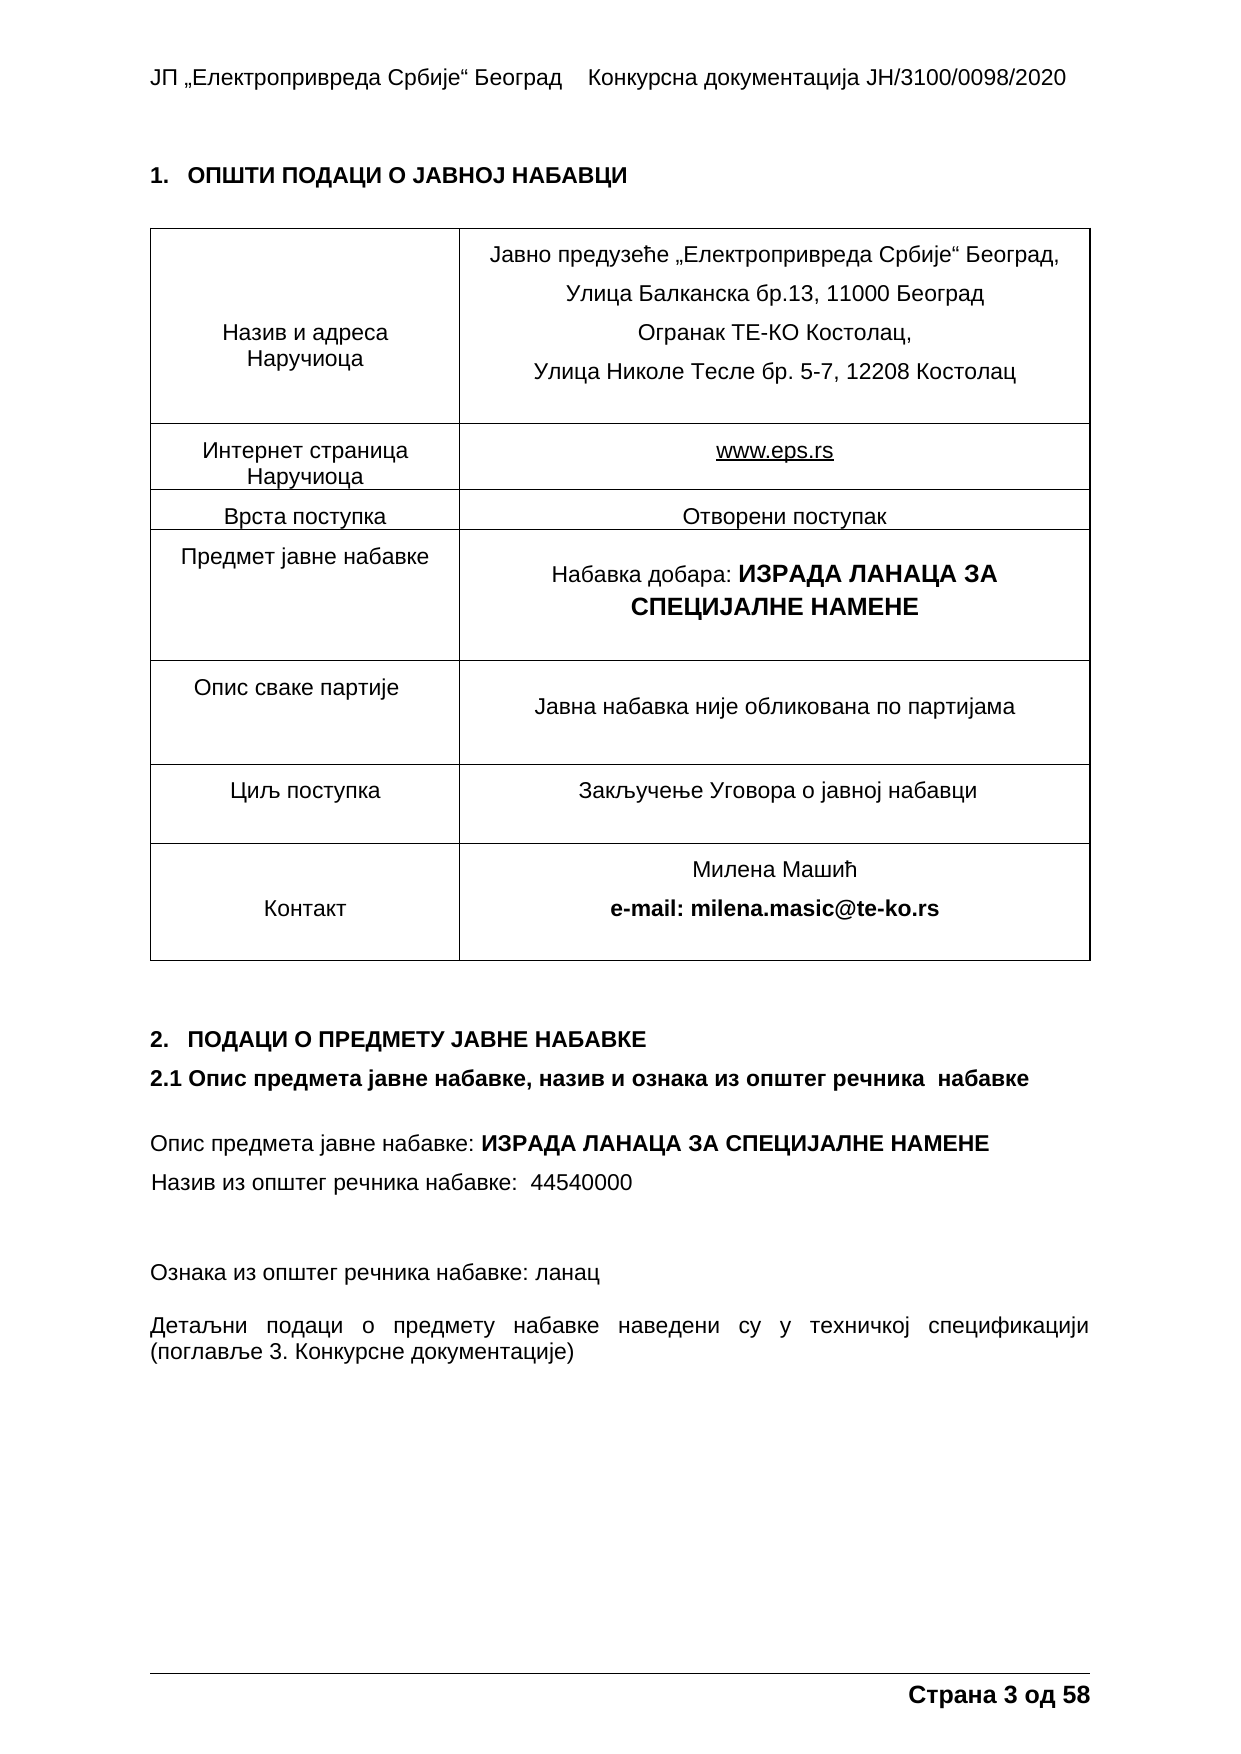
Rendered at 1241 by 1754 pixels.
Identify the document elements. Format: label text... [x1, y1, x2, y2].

text Опис предмета јавне набавке: ИЗРАДА ЛАНАЦА ЗА СПЕЦИЈАЛНЕ НАМЕНЕ [150, 1130, 1090, 1157]
table_cell www.eps.rs [460, 424, 1089, 489]
subtitle ОПШТИ ПОДАЦИ О ЈАВНОЈ НАБАВЦИ [150, 162, 1090, 189]
text Детаљни подаци о предмету набавке наведени су у техничкој спецификацији (поглавље 3. Конкурсне документације) [150, 1312, 1090, 1364]
table_cell Набавка добара: ИЗРАДА ЛАНАЦА ЗА СПЕЦИЈАЛНЕ НАМЕНЕ [460, 530, 1089, 660]
subtitle 2.1 Опис предмета јавне набавке, назив и ознака из општег речника набавке [150, 1065, 1090, 1092]
table_cell Отворени поступак [460, 490, 1089, 529]
table_cell Закључење Уговора о јавној набавци [460, 765, 1089, 842]
table_cell Jавна набавка није обликована по партијама [460, 661, 1089, 764]
table_cell Опис сваке партије [151, 661, 459, 764]
table_cell Предмет јавне набавке [151, 530, 459, 660]
table_header Назив и адреса Наручиоца [151, 229, 459, 423]
table_cell Контакт [151, 844, 459, 960]
text Назив из општег речника набавке: 44540000 [112, 1169, 1092, 1196]
subtitle ПОДАЦИ О ПРЕДМЕТУ ЈАВНЕ НАБАВКЕ [150, 1026, 1090, 1053]
table_header Јавно предузеће „Електропривреда Србије“ Београд, Улица Балканска бр.13, 11000 Београд Огранак ТЕ-КО Костолац, Улица Николе Тесле бр. 5-7, 12208 Костолац [460, 229, 1089, 423]
table_cell Циљ поступка [151, 765, 459, 842]
table_cell Врста поступка [151, 490, 459, 529]
text Ознака из општег речника набавке: ланац [150, 1259, 1090, 1286]
table_cell Интернет страница Наручиоца [151, 424, 459, 489]
table_cell Милена Машић e-mail: milena.masic@te-ko.rs [460, 844, 1089, 960]
